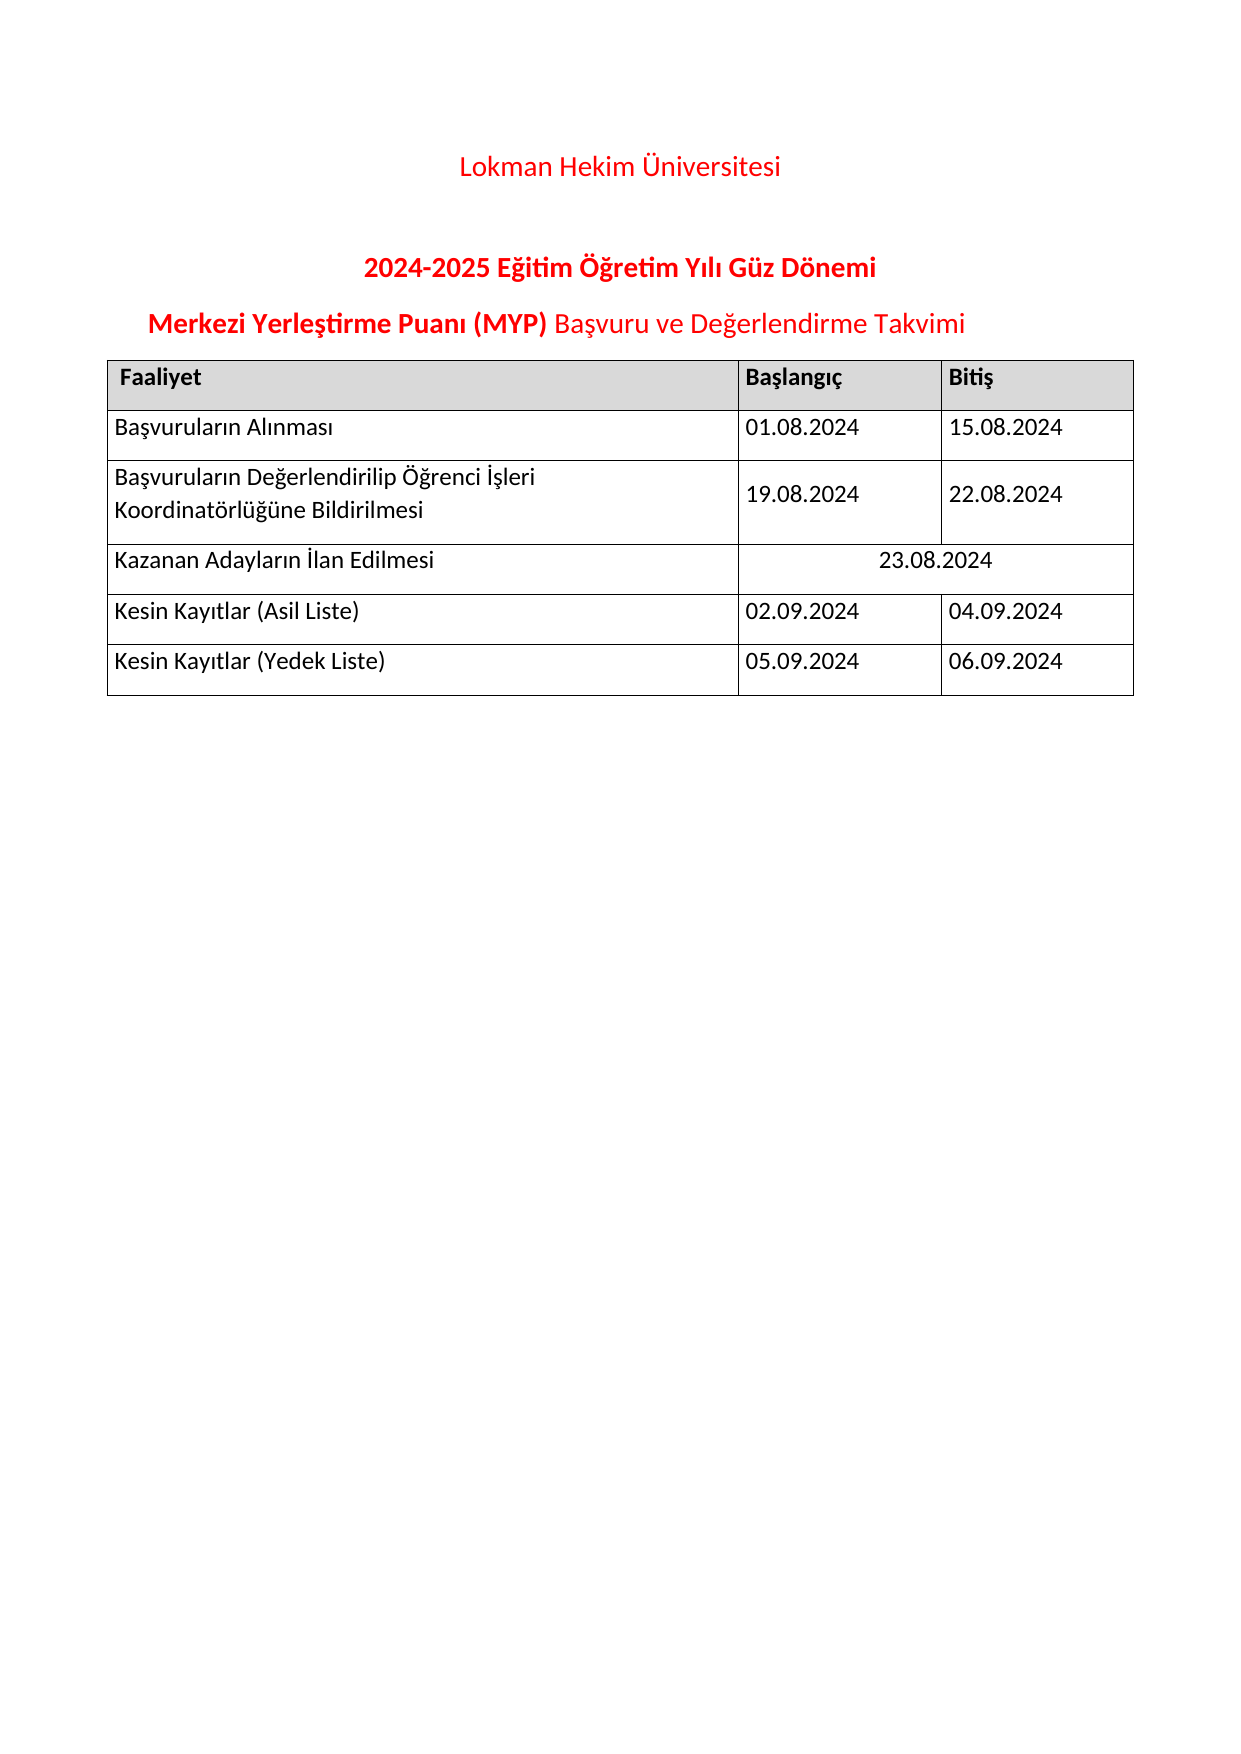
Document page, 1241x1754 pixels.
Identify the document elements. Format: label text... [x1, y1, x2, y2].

table_cell Kesin Kayıtlar (Yedek Liste) [108, 645, 738, 694]
table_cell Başvuruların Değerlendirilip Öğrenci İşleri Koordinatörlüğüne Bildirilmesi [108, 461, 738, 544]
table_header Faaliyet [108, 361, 738, 410]
table_header Bitiş [942, 361, 1133, 410]
table_cell 23.08.2024 [739, 545, 1133, 594]
text 2024-2025 Eğitim Öğretim Yılı Güz Dönemi [148, 249, 1093, 285]
table_cell Kazanan Adayların İlan Edilmesi [108, 545, 738, 594]
text Lokman Hekim Üniversitesi [148, 148, 1093, 183]
table_cell 06.09.2024 [942, 645, 1133, 694]
table_cell 04.09.2024 [942, 595, 1133, 644]
table_cell 02.09.2024 [739, 595, 941, 644]
table_cell Başvuruların Alınması [108, 411, 738, 460]
table_cell Kesin Kayıtlar (Asil Liste) [108, 595, 738, 644]
table_cell 22.08.2024 [942, 461, 1133, 544]
text Merkezi Yerleştirme Puanı (MYP) Başvuru ve Değerlendirme Takvimi [148, 305, 1093, 340]
table_header Başlangıç [739, 361, 941, 410]
table_cell 05.09.2024 [739, 645, 941, 694]
table_cell 19.08.2024 [739, 461, 941, 544]
table_cell 01.08.2024 [739, 411, 941, 460]
table_cell 15.08.2024 [942, 411, 1133, 460]
